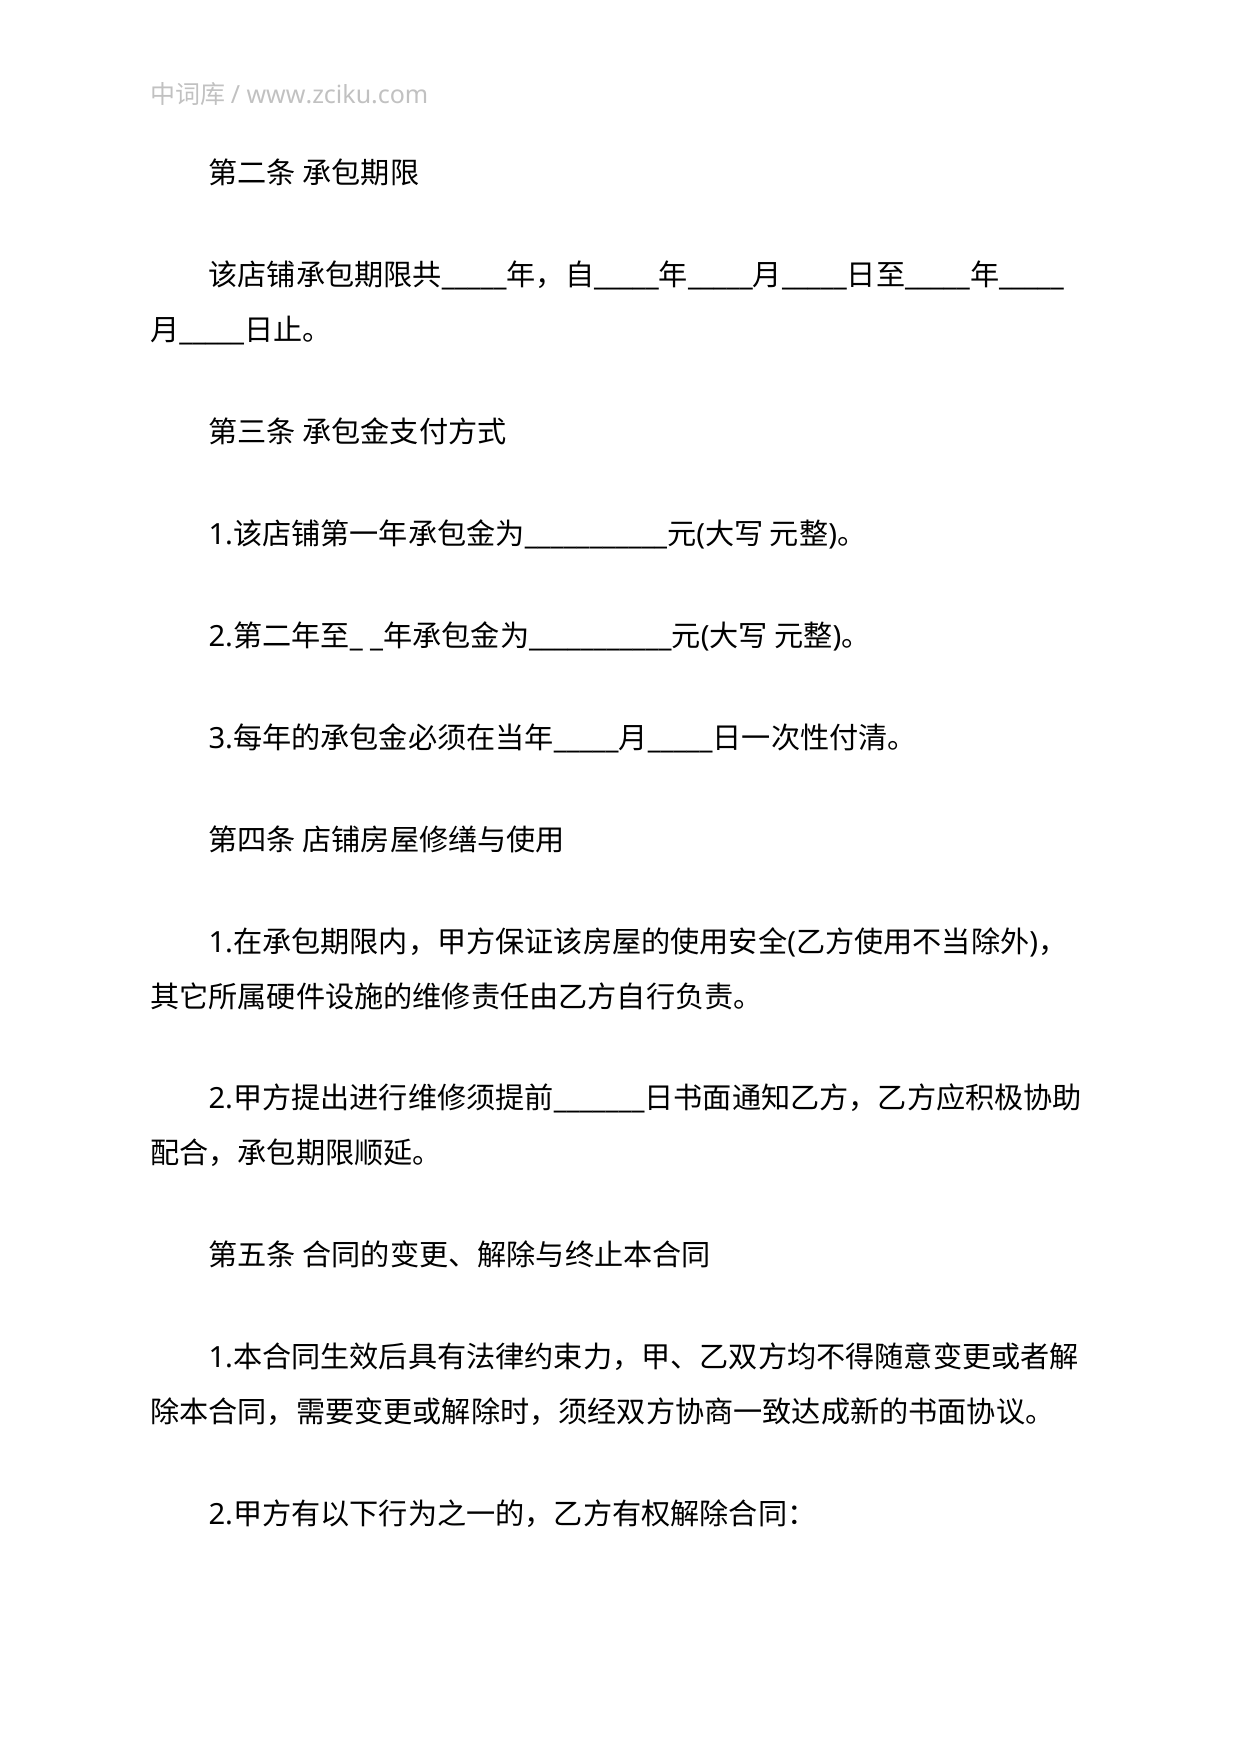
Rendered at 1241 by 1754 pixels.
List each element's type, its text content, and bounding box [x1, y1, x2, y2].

text 第五条 合同的变更、解除与终止本合同 [150, 1232, 1090, 1274]
text 2.甲方提出进行维修须提前_______日书面通知乙方，乙方应积极协助配合，承包期限顺延。 [150, 1075, 1090, 1172]
text 1.该店铺第一年承包金为___________元(大写 元整)。 [150, 511, 1090, 553]
text 3.每年的承包金必须在当年_____月_____日一次性付清。 [150, 714, 1090, 757]
text 1.本合同生效后具有法律约束力，甲、乙双方均不得随意变更或者解除本合同，需要变更或解除时，须经双方协商一致达成新的书面协议。 [150, 1333, 1090, 1431]
text 该店铺承包期限共_____年，自_____年_____月_____日至_____年_____月_____日止。 [150, 252, 1090, 349]
text 1.在承包期限内，甲方保证该房屋的使用安全(乙方使用不当除外)，其它所属硬件设施的维修责任由乙方自行负责。 [150, 918, 1090, 1016]
text 第三条 承包金支付方式 [150, 409, 1090, 451]
text 第四条 店铺房屋修缮与使用 [150, 816, 1090, 859]
text 2.第二年至_ _年承包金为___________元(大写 元整)。 [150, 612, 1090, 655]
text 第二条 承包期限 [150, 150, 1090, 192]
text 2.甲方有以下行为之一的，乙方有权解除合同： [150, 1490, 1090, 1533]
